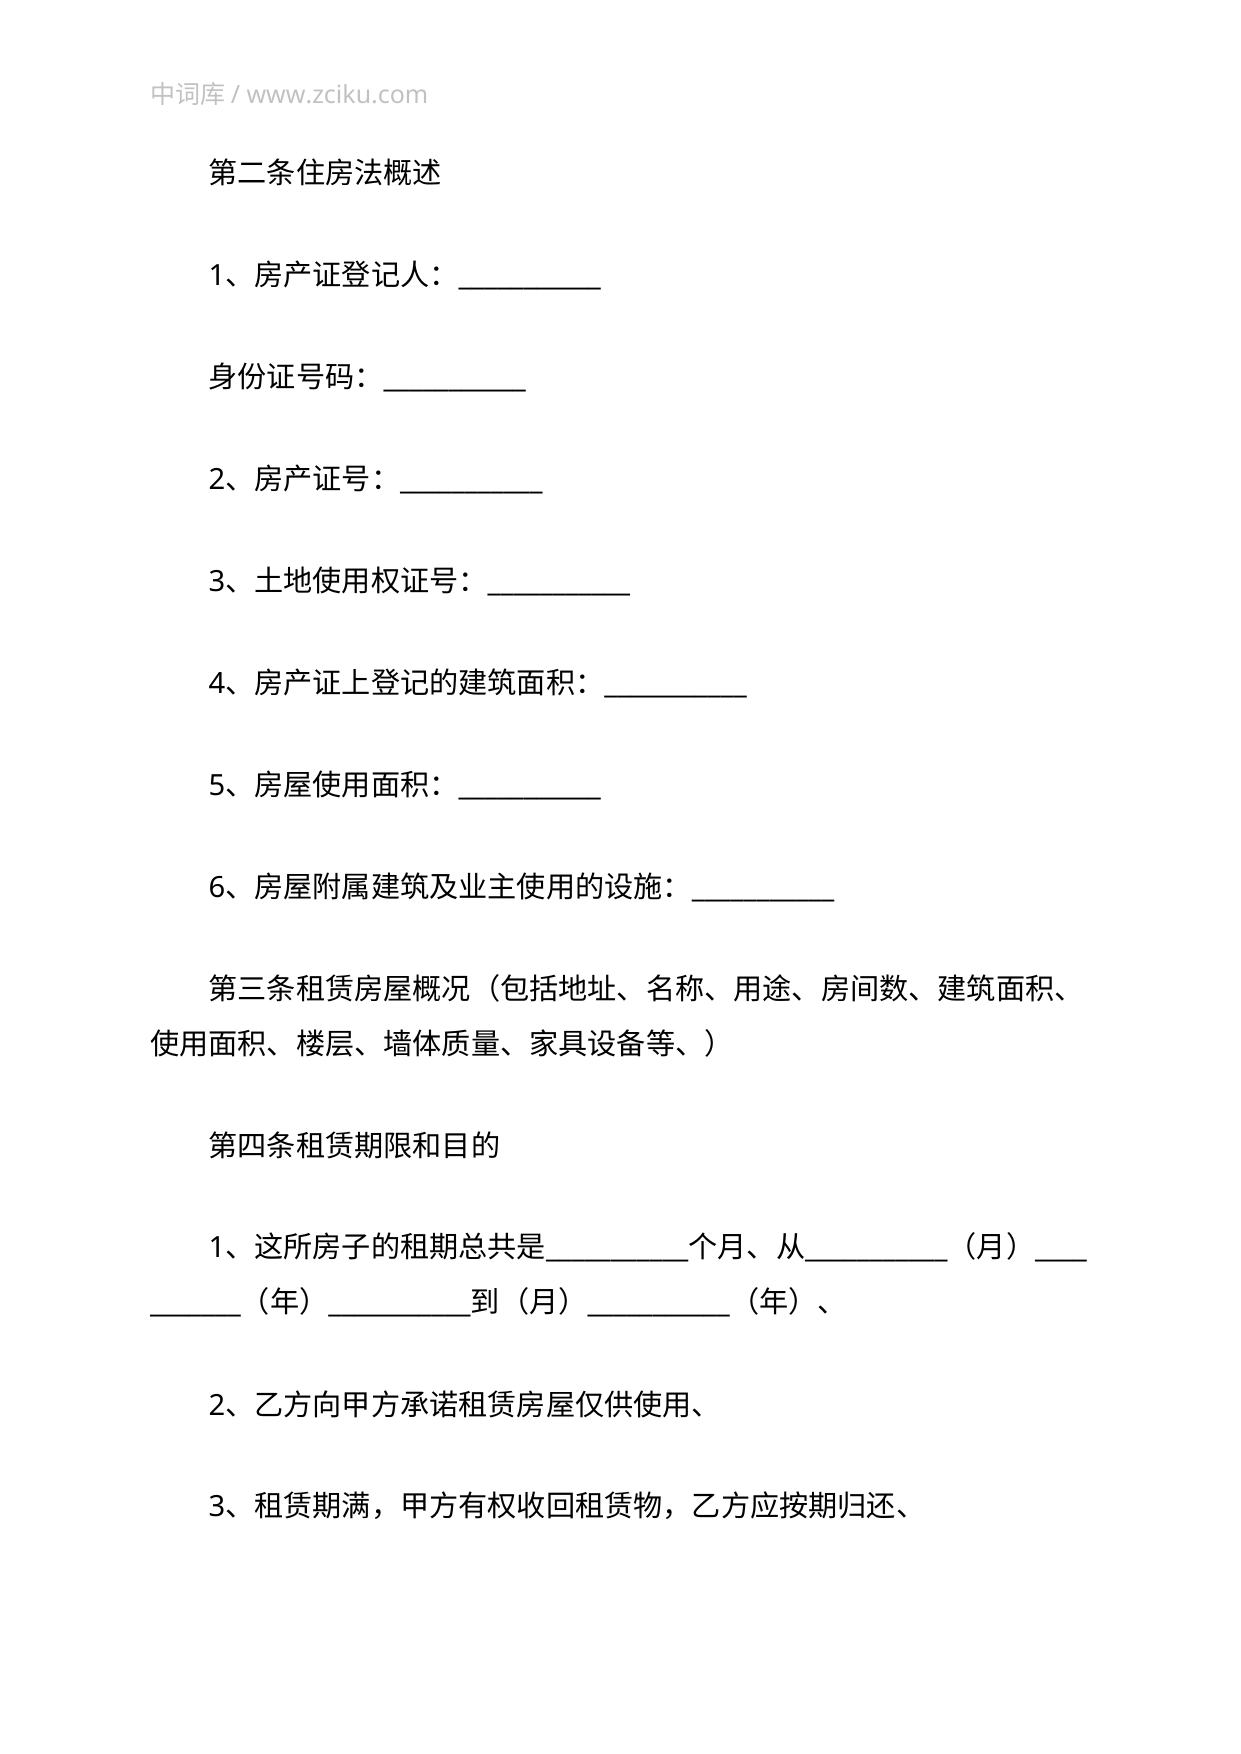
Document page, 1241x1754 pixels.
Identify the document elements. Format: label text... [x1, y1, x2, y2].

text 4、房产证上登记的建筑面积：___________ [150, 660, 1090, 702]
text 身份证号码：___________ [150, 354, 1090, 396]
text 1、房产证登记人：___________ [150, 252, 1090, 294]
text 第二条住房法概述 [150, 150, 1090, 192]
text 2、乙方向甲方承诺租赁房屋仅供使用、 [150, 1381, 1090, 1423]
text 6、房屋附属建筑及业主使用的设施：___________ [150, 864, 1090, 906]
text 第三条租赁房屋概况（包括地址、名称、用途、房间数、建筑面积、使用面积、楼层、墙体质量、家具设备等、） [150, 966, 1090, 1063]
text 3、租赁期满，甲方有权收回租赁物，乙方应按期归还、 [150, 1483, 1090, 1525]
text 2、房产证号：___________ [150, 456, 1090, 498]
text 3、土地使用权证号：___________ [150, 558, 1090, 600]
text 1、这所房子的租期总共是___________个月、从___________（月）___________（年）___________到（月）___________（年）、 [150, 1224, 1090, 1321]
text 第四条租赁期限和目的 [150, 1122, 1090, 1164]
text 5、房屋使用面积：___________ [150, 762, 1090, 804]
